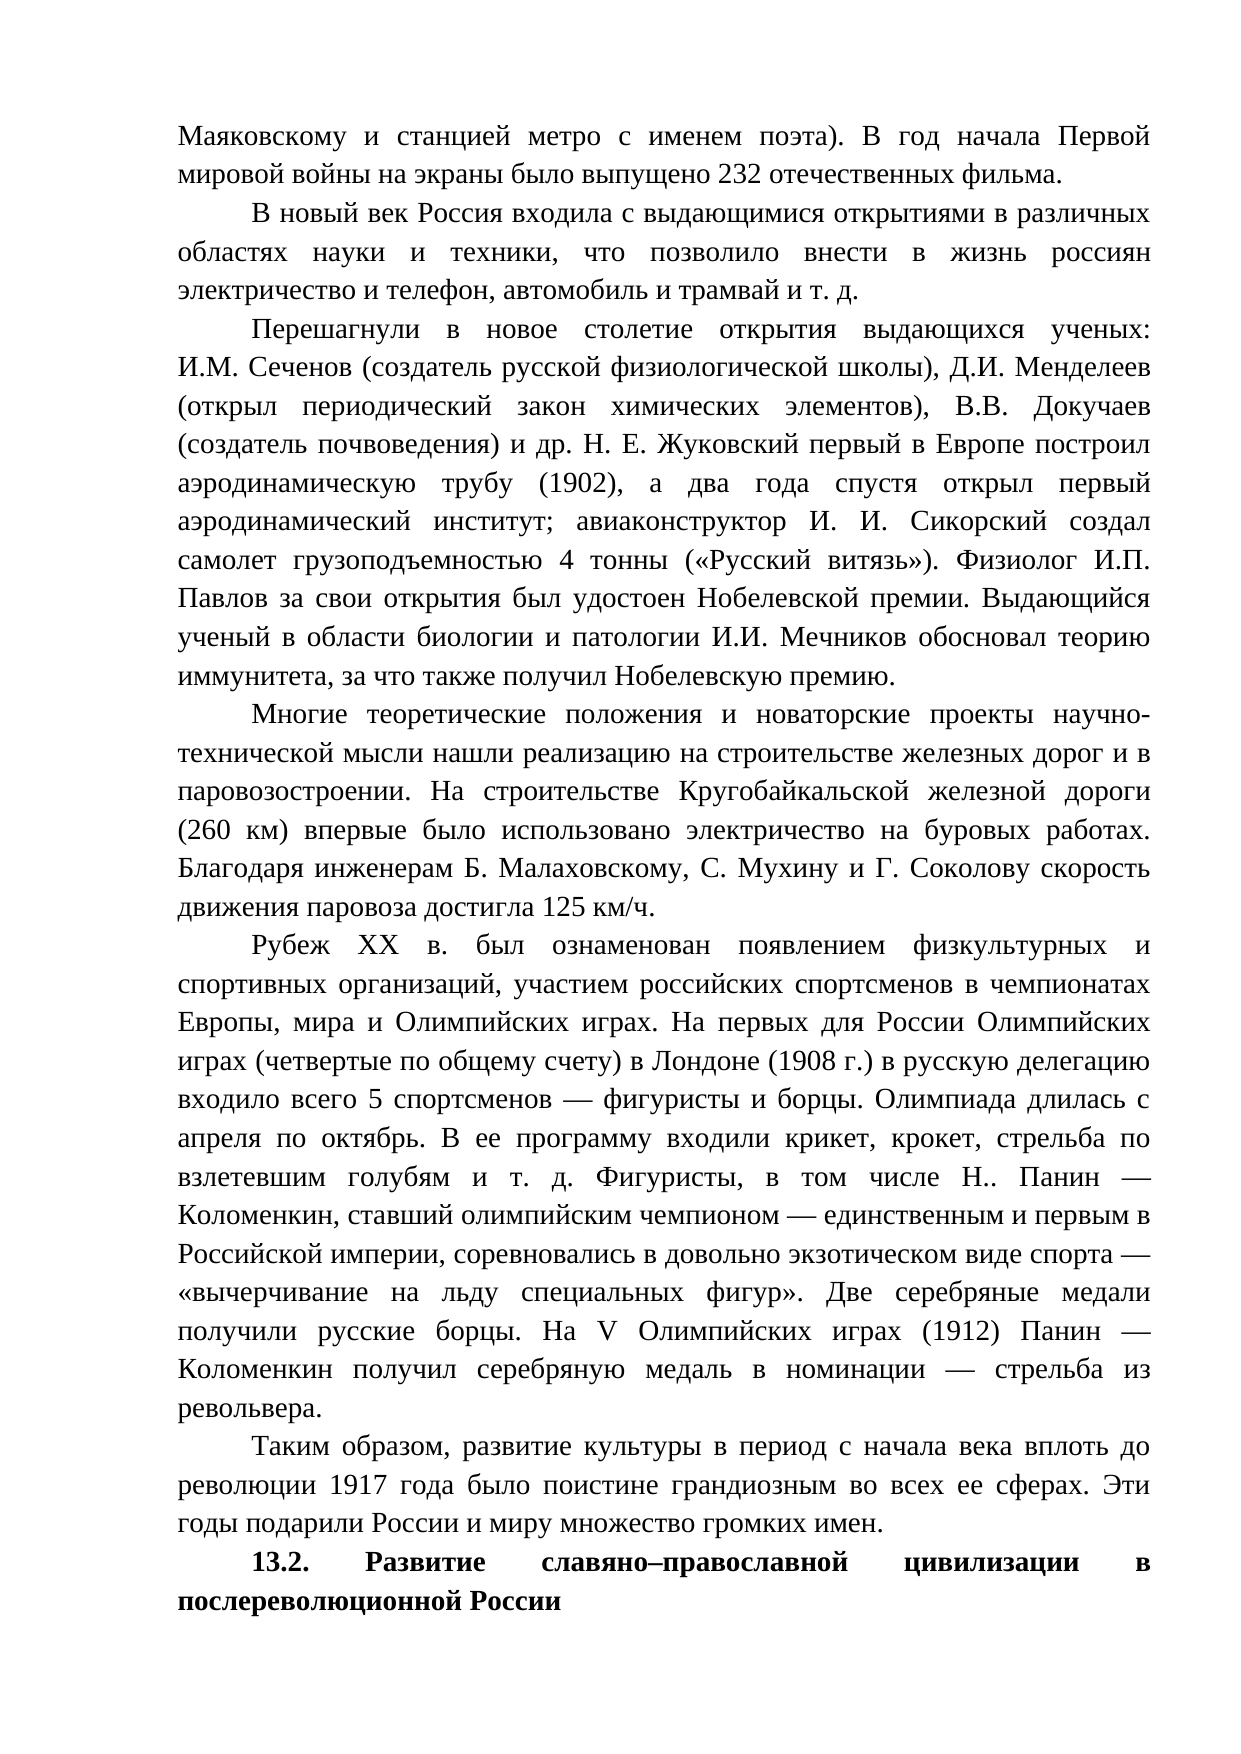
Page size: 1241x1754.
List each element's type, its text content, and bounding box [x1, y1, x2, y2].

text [177, 118, 1152, 190]
text Перешагнули в новое столетие открытия выдающихся ученых: И.М. Сеченов (создатель русской физиологической школы), Д.И. Менделеев (открыл периодический закон химических элементов), В.В. Докучаев (создатель почвоведения) и др. Н. Е. Жуковский первый в Европе построил аэродинамическую трубу (1902), а два года спустя открыл первый аэродинамический институт; авиаконструктор И. И. Сикорский создал самолет грузоподъемностью 4 тонны («Русский витязь»). Физиолог И.П. Павлов за свои открытия был удостоен Нобелевской премии. Выдающийся ученый в области биологии и патологии И.И. Мечников обосновал теорию иммунитета, за что также получил Нобелевскую премию. [177, 311, 1152, 691]
text Многие теоретические положения и новаторские проекты научно-технической мысли нашли реализацию на строительстве железных дорог и в паровозостроении. На строительстве Кругобайкальской железной дороги (260 км) впервые было использовано электричество на буровых работах. Благодаря инженерам Б. Малаховскому, С. Мухину и Г. Соколову скорость движения паровоза достигла 125 км/ч. [177, 696, 1152, 922]
text Рубеж XX в. был ознаменован появлением физкультурных и спортивных организаций, участием российских спортсменов в чемпионатах Европы, мира и Олимпийских играх. На первых для России Олимпийских играх (четвертые по общему счету) в Лондоне (1908 г.) в русскую делегацию входило всего 5 спортсменов — фигуристы и борцы. Олимпиада длилась с апреля по октябрь. В ее программу входили крикет, крокет, стрельба по взлетевшим голубям и т. д. Фигуристы, в том числе Н.. Панин — Коломенкин, ставший олимпийским чемпионом — единственным и первым в Российской империи, соревновались в довольно экзотическом виде спорта — «вычерчивание на льду специальных фигур». Две серебряные медали получили русские борцы. На V Олимпийских играх (1912) Панин — Коломенкин получил серебряную медаль в номинации — стрельба из револьвера. [177, 927, 1152, 1423]
text Таким образом, развитие культуры в период с начала века вплоть до революции 1917 года было поистине грандиозным во всех ее сферах. Эти годы подарили России и миру множество громких имен. [177, 1428, 1152, 1539]
text 13.2. Развитие славяно–православной цивилизации в послереволюционной России [177, 1544, 1152, 1616]
text В новый век Россия входила с выдающимися открытиями в различных областях науки и техники, что позволило внести в жизнь россиян электричество и телефон, автомобиль и трамвай и т. д. [177, 195, 1152, 306]
